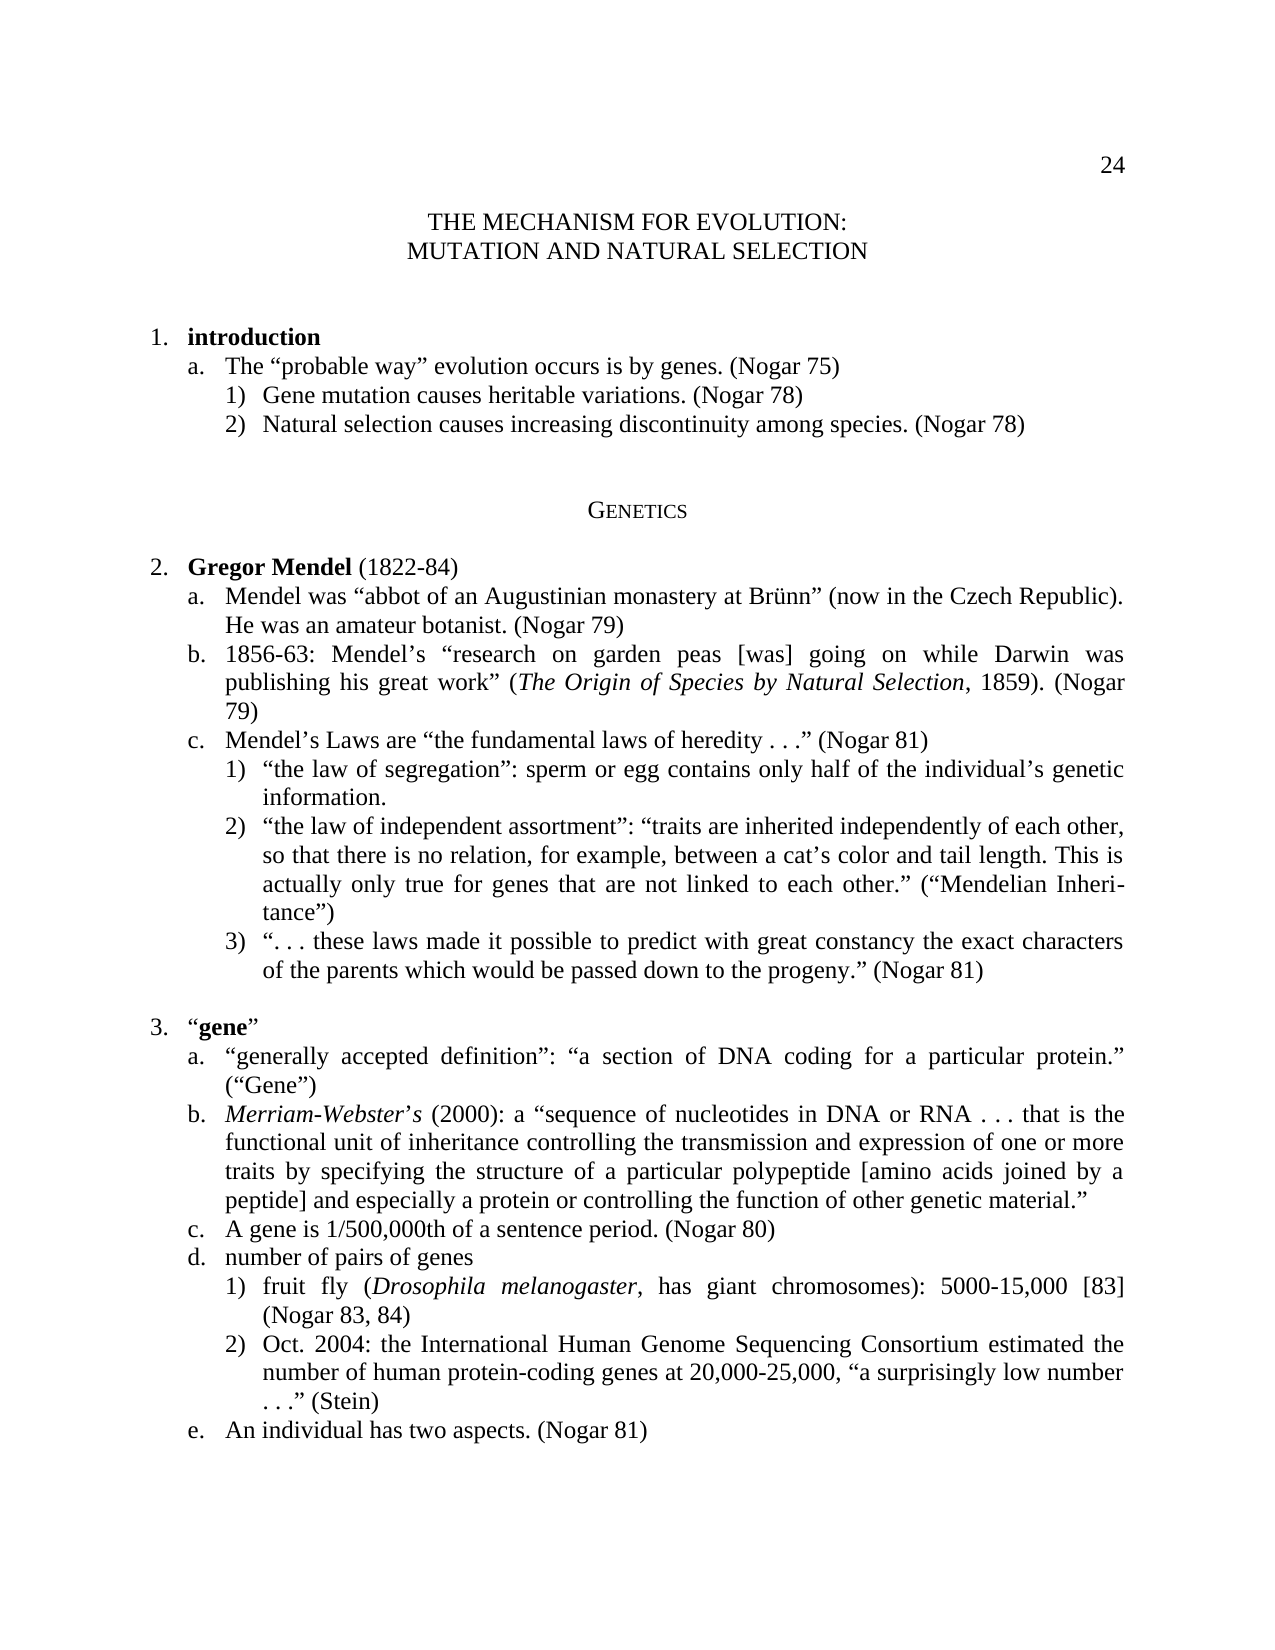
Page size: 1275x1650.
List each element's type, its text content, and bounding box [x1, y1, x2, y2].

list 1856-63: Mendel’s “research on garden peas [was] going on while Darwin was publishing his great work” (The Origin of Species by Natural Selection, 1859). (Nogar 79) [187, 639, 1125, 725]
subtitle Genetics [150, 495, 1125, 524]
list fruit fly (Drosophila melanogaster, has giant chromosomes): 5000-15,000 [83] (Nogar 83, 84) [225, 1271, 1125, 1329]
list introduction [150, 322, 1125, 351]
list “generally accepted definition”: “a section of DNA coding for a particular protein.” (“Gene”) [187, 1041, 1125, 1099]
list An individual has two aspects. (Nogar 81) [187, 1415, 1125, 1444]
list A gene is 1/500,000th of a sentence period. (Nogar 80) [187, 1214, 1125, 1242]
list Natural selection causes increasing discontinuity among species. (Nogar 78) [225, 409, 1125, 437]
list Mendel was “abbot of an Augustinian monastery at Brünn” (now in the Czech Republic). He was an amateur botanist. (Nogar 79) [187, 581, 1125, 639]
list number of pairs of genes [187, 1242, 1125, 1271]
list Mendel’s Laws are “the fundamental laws of heredity . . .” (Nogar 81) [187, 725, 1125, 754]
list The “probable way” evolution occurs is by genes. (Nogar 75) [187, 351, 1125, 380]
list “gene” [150, 1012, 1125, 1041]
list “the law of segregation”: sperm or egg contains only half of the individual’s genetic information. [225, 754, 1125, 811]
list “the law of independent assortment”: “traits are inherited independently of each other, so that there is no relation, for example, between a cat’s color and tail length. This is actually only true for genes that are not linked to each other.” (“Mendelian Inheritance”) [225, 811, 1125, 926]
subtitle The Mechanism for Evolution: [150, 207, 1125, 236]
list Gregor Mendel (1822-84) [150, 552, 1125, 581]
list “. . . these laws made it possible to predict with great constancy the exact characters of the parents which would be passed down to the progeny.” (Nogar 81) [225, 926, 1125, 984]
list Gene mutation causes heritable variations. (Nogar 78) [225, 380, 1125, 409]
subtitle Mutation and Natural Selection [150, 236, 1125, 265]
list Merriam-Webster’s (2000): a “sequence of nucleotides in DNA or RNA . . . that is the functional unit of inheritance controlling the transmission and expression of one or more traits by specifying the structure of a particular polypeptide [amino acids joined by a peptide] and especially a protein or controlling the function of other genetic material.” [187, 1099, 1125, 1214]
list Oct. 2004: the International Human Genome Sequencing Consortium estimated the number of human protein-coding genes at 20,000-25,000, “a surprisingly low number . . .” (Stein) [225, 1329, 1125, 1415]
